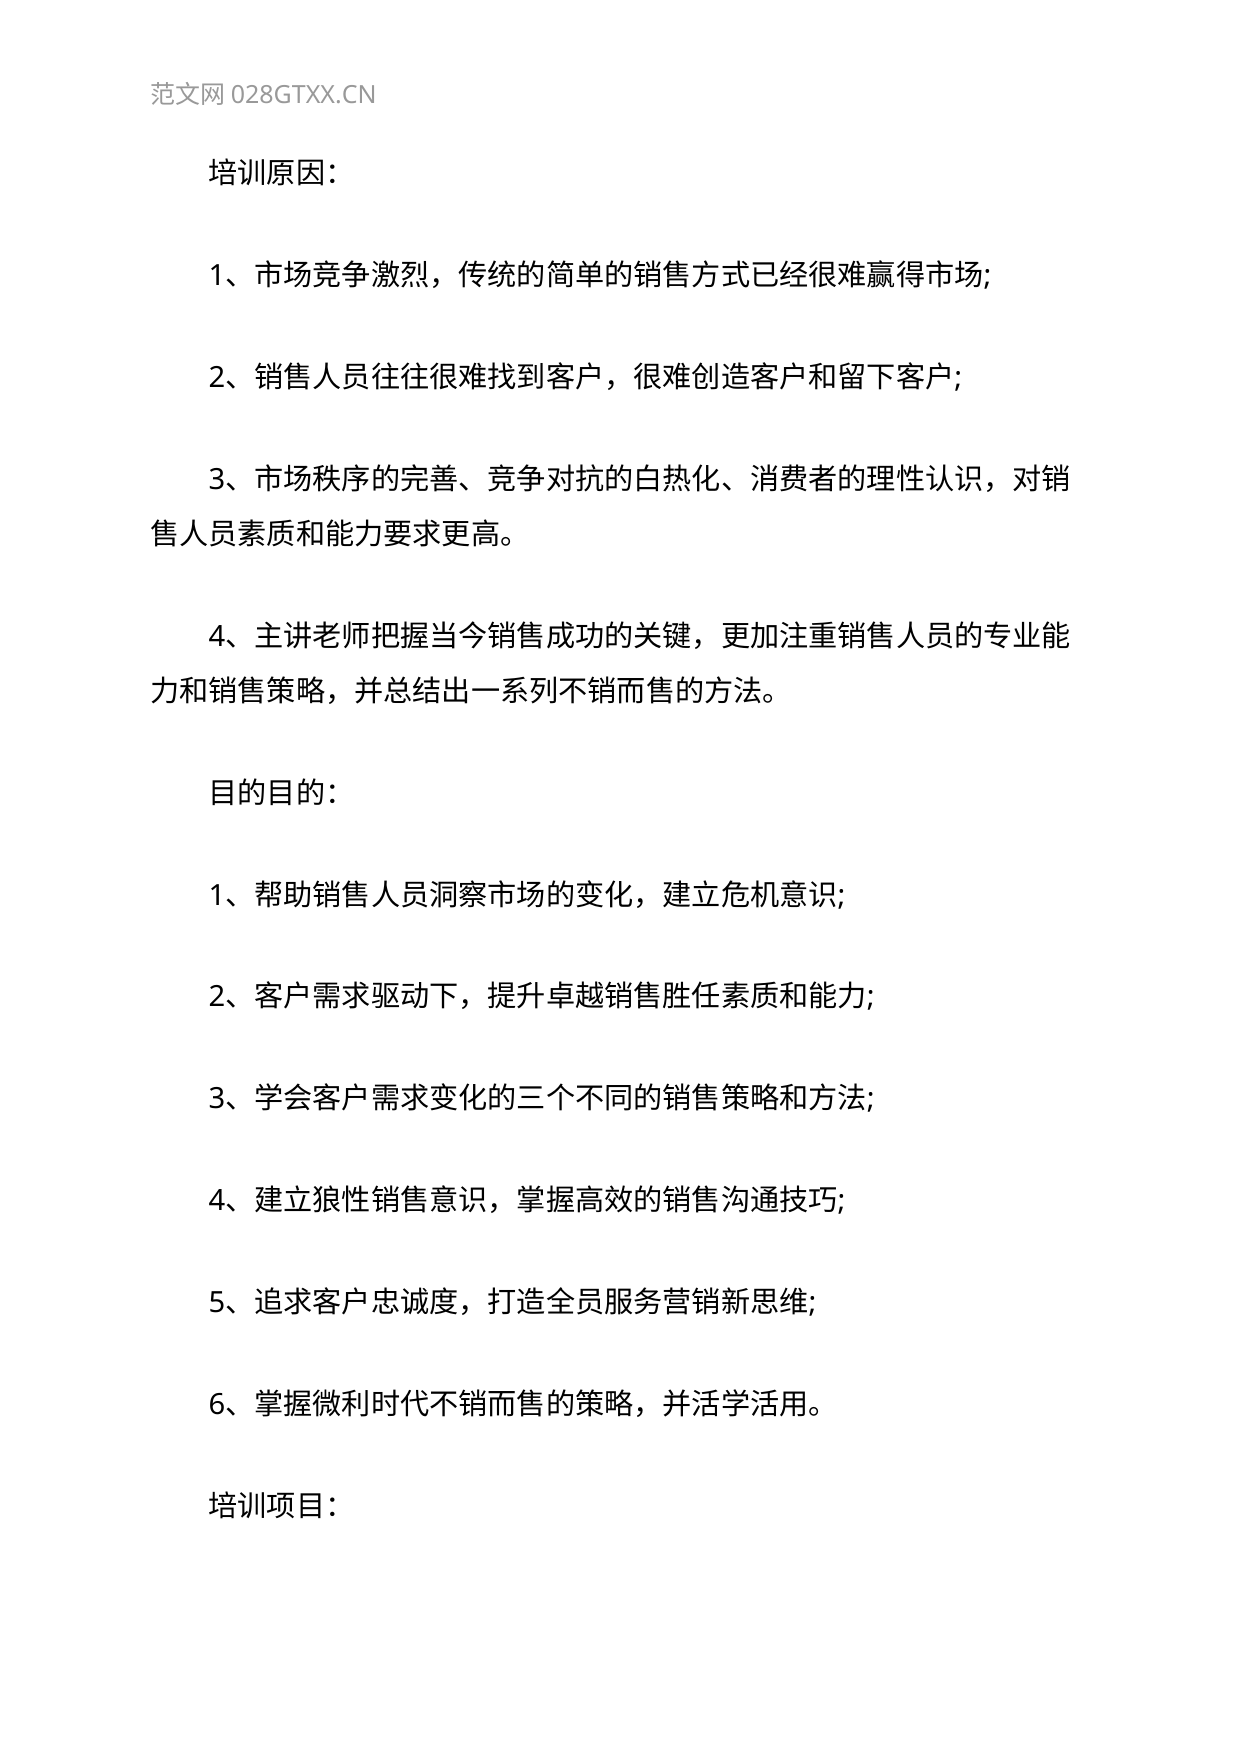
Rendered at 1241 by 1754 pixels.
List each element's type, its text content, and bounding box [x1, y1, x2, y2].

text 培训原因： [150, 150, 1090, 192]
text 1、市场竞争激烈，传统的简单的销售方式已经很难赢得市场; [150, 252, 1090, 294]
text 4、主讲老师把握当今销售成功的关键，更加注重销售人员的专业能力和销售策略，并总结出一系列不销而售的方法。 [150, 612, 1090, 710]
text 3、市场秩序的完善、竞争对抗的白热化、消费者的理性认识，对销售人员素质和能力要求更高。 [150, 456, 1090, 553]
text 3、学会客户需求变化的三个不同的销售策略和方法; [150, 1075, 1090, 1117]
text 6、掌握微利时代不销而售的策略，并活学活用。 [150, 1381, 1090, 1423]
text 1、帮助销售人员洞察市场的变化，建立危机意识; [150, 871, 1090, 913]
text 2、销售人员往往很难找到客户，很难创造客户和留下客户; [150, 354, 1090, 396]
text 培训项目： [150, 1483, 1090, 1525]
text 4、建立狼性销售意识，掌握高效的销售沟通技巧; [150, 1177, 1090, 1219]
text 5、追求客户忠诚度，打造全员服务营销新思维; [150, 1279, 1090, 1321]
text 2、客户需求驱动下，提升卓越销售胜任素质和能力; [150, 973, 1090, 1015]
text 目的目的： [150, 769, 1090, 812]
